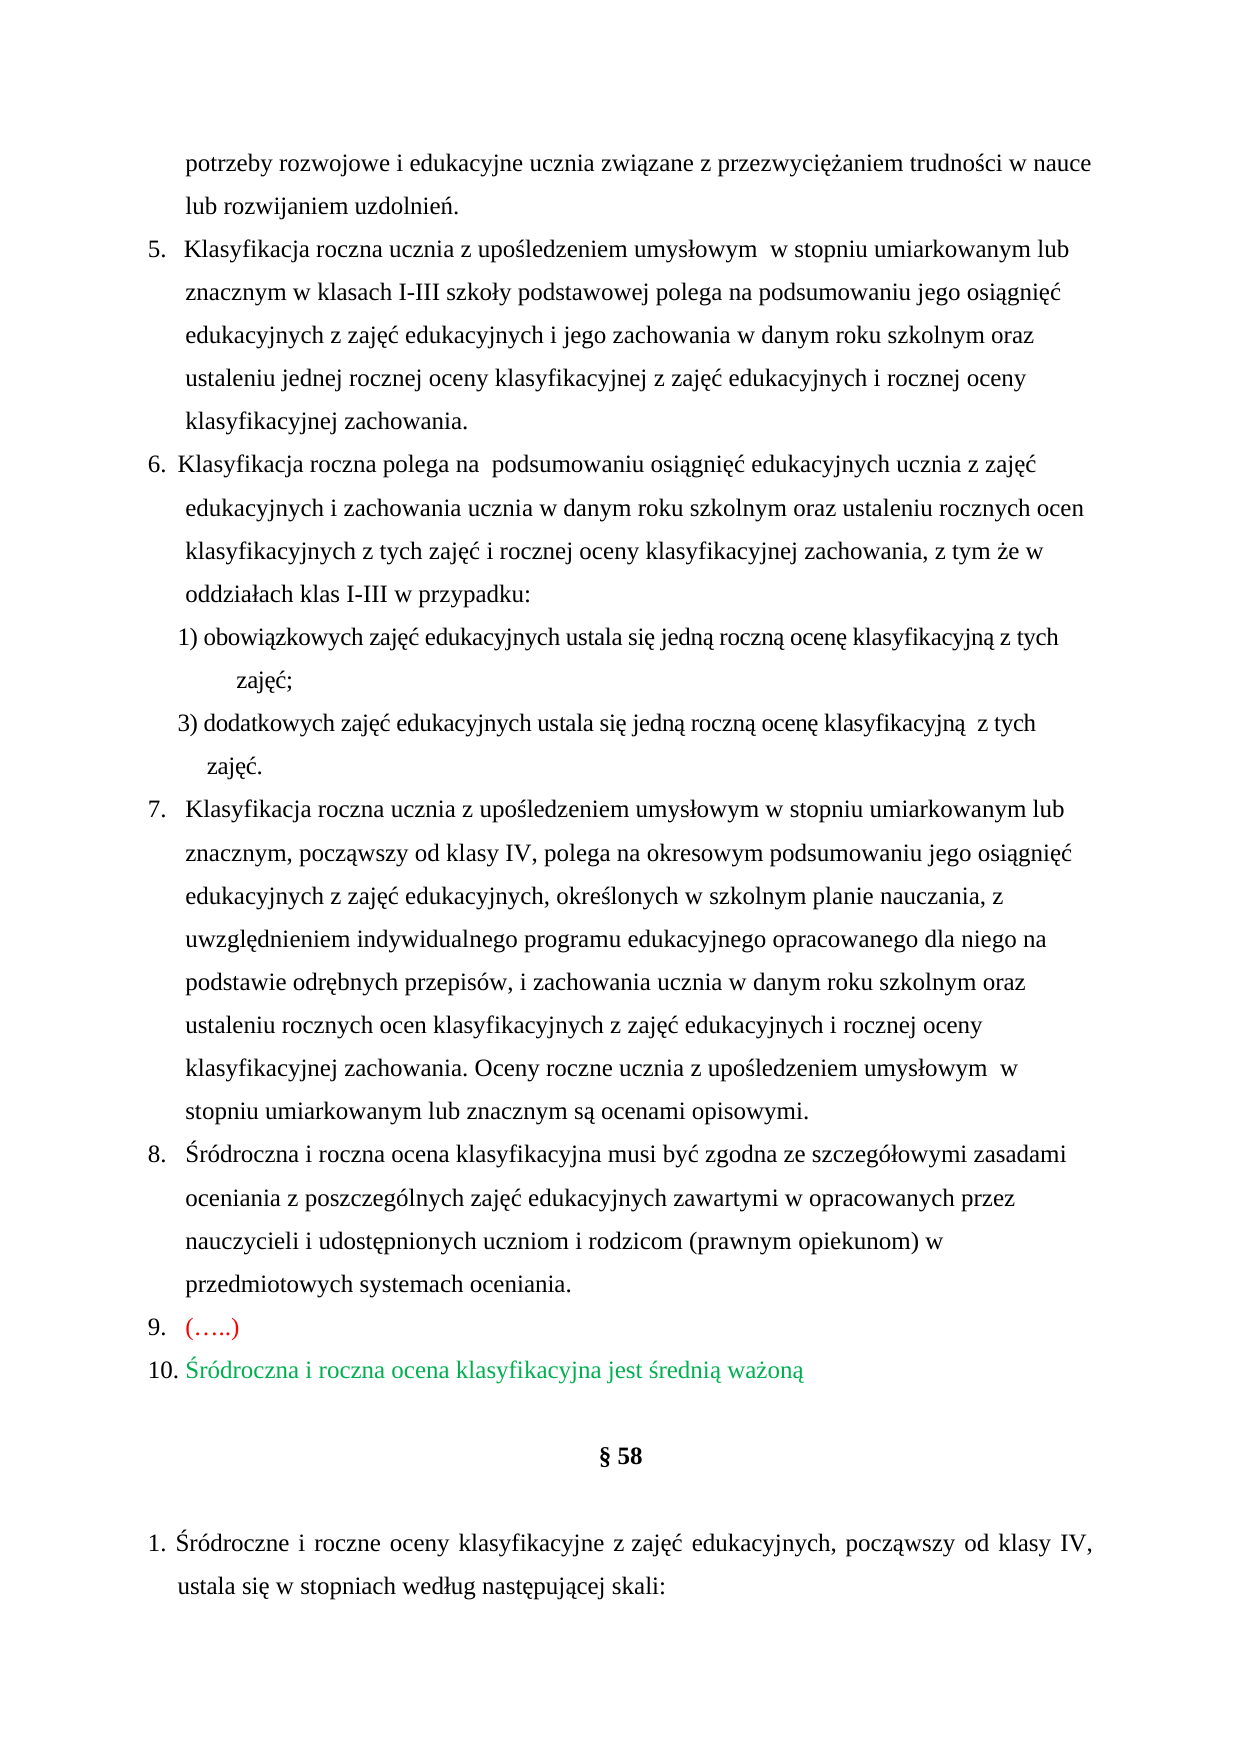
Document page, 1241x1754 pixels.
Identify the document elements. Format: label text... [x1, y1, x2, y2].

list Śródroczna i roczna ocena klasyfikacyjna musi być zgodna ze szczegółowymi zasadami oceniania z poszczególnych zajęć edukacyjnych zawartymi w opracowanych przez nauczycieli i udostępnionych uczniom i rodzicom (prawnym opiekunom) w przedmiotowych systemach oceniania. [148, 1139, 1093, 1298]
list Klasyfikacja roczna ucznia z upośledzeniem umysłowym w stopniu umiarkowanym lub znacznym w klasach I-III szkoły podstawowej polega na podsumowaniu jego osiągnięć edukacyjnych z zajęć edukacyjnych i jego zachowania w danym roku szkolnym oraz ustaleniu jednej rocznej oceny klasyfikacyjnej z zajęć edukacyjnych i rocznej oceny klasyfikacyjnej zachowania. [148, 234, 1093, 435]
list 1. Śródroczne i roczne oceny klasyfikacyjne z zajęć edukacyjnych, począwszy od klasy IV, ustala się w stopniach według następującej skali: [148, 1528, 1093, 1599]
list § 58 [148, 1441, 1093, 1470]
text 1) obowiązkowych zajęć edukacyjnych ustala się jedną roczną ocenę klasyfikacyjną z tych zajęć; [177, 622, 1093, 694]
text 3) dodatkowych zajęć edukacyjnych ustala się jedną roczną ocenę klasyfikacyjną z tych zajęć. [177, 708, 1093, 780]
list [148, 148, 1093, 219]
list Klasyfikacja roczna polega na podsumowaniu osiągnięć edukacyjnych ucznia z zajęć edukacyjnych i zachowania ucznia w danym roku szkolnym oraz ustaleniu rocznych ocen klasyfikacyjnych z tych zajęć i rocznej oceny klasyfikacyjnej zachowania, z tym że w oddziałach klas I-III w przypadku: [148, 449, 1093, 608]
list Klasyfikacja roczna ucznia z upośledzeniem umysłowym w stopniu umiarkowanym lub znacznym, począwszy od klasy IV, polega na okresowym podsumowaniu jego osiągnięć edukacyjnych z zajęć edukacyjnych, określonych w szkolnym planie nauczania, z uwzględnieniem indywidualnego programu edukacyjnego opracowanego dla niego na podstawie odrębnych przepisów, i zachowania ucznia w danym roku szkolnym oraz ustaleniu rocznych ocen klasyfikacyjnych z zajęć edukacyjnych i rocznej oceny klasyfikacyjnej zachowania. Oceny roczne ucznia z upośledzeniem umysłowym w stopniu umiarkowanym lub znacznym są ocenami opisowymi. [148, 794, 1093, 1125]
list (…..) [148, 1312, 1093, 1341]
list Śródroczna i roczna ocena klasyfikacyjna jest średnią ważoną [148, 1355, 1093, 1384]
